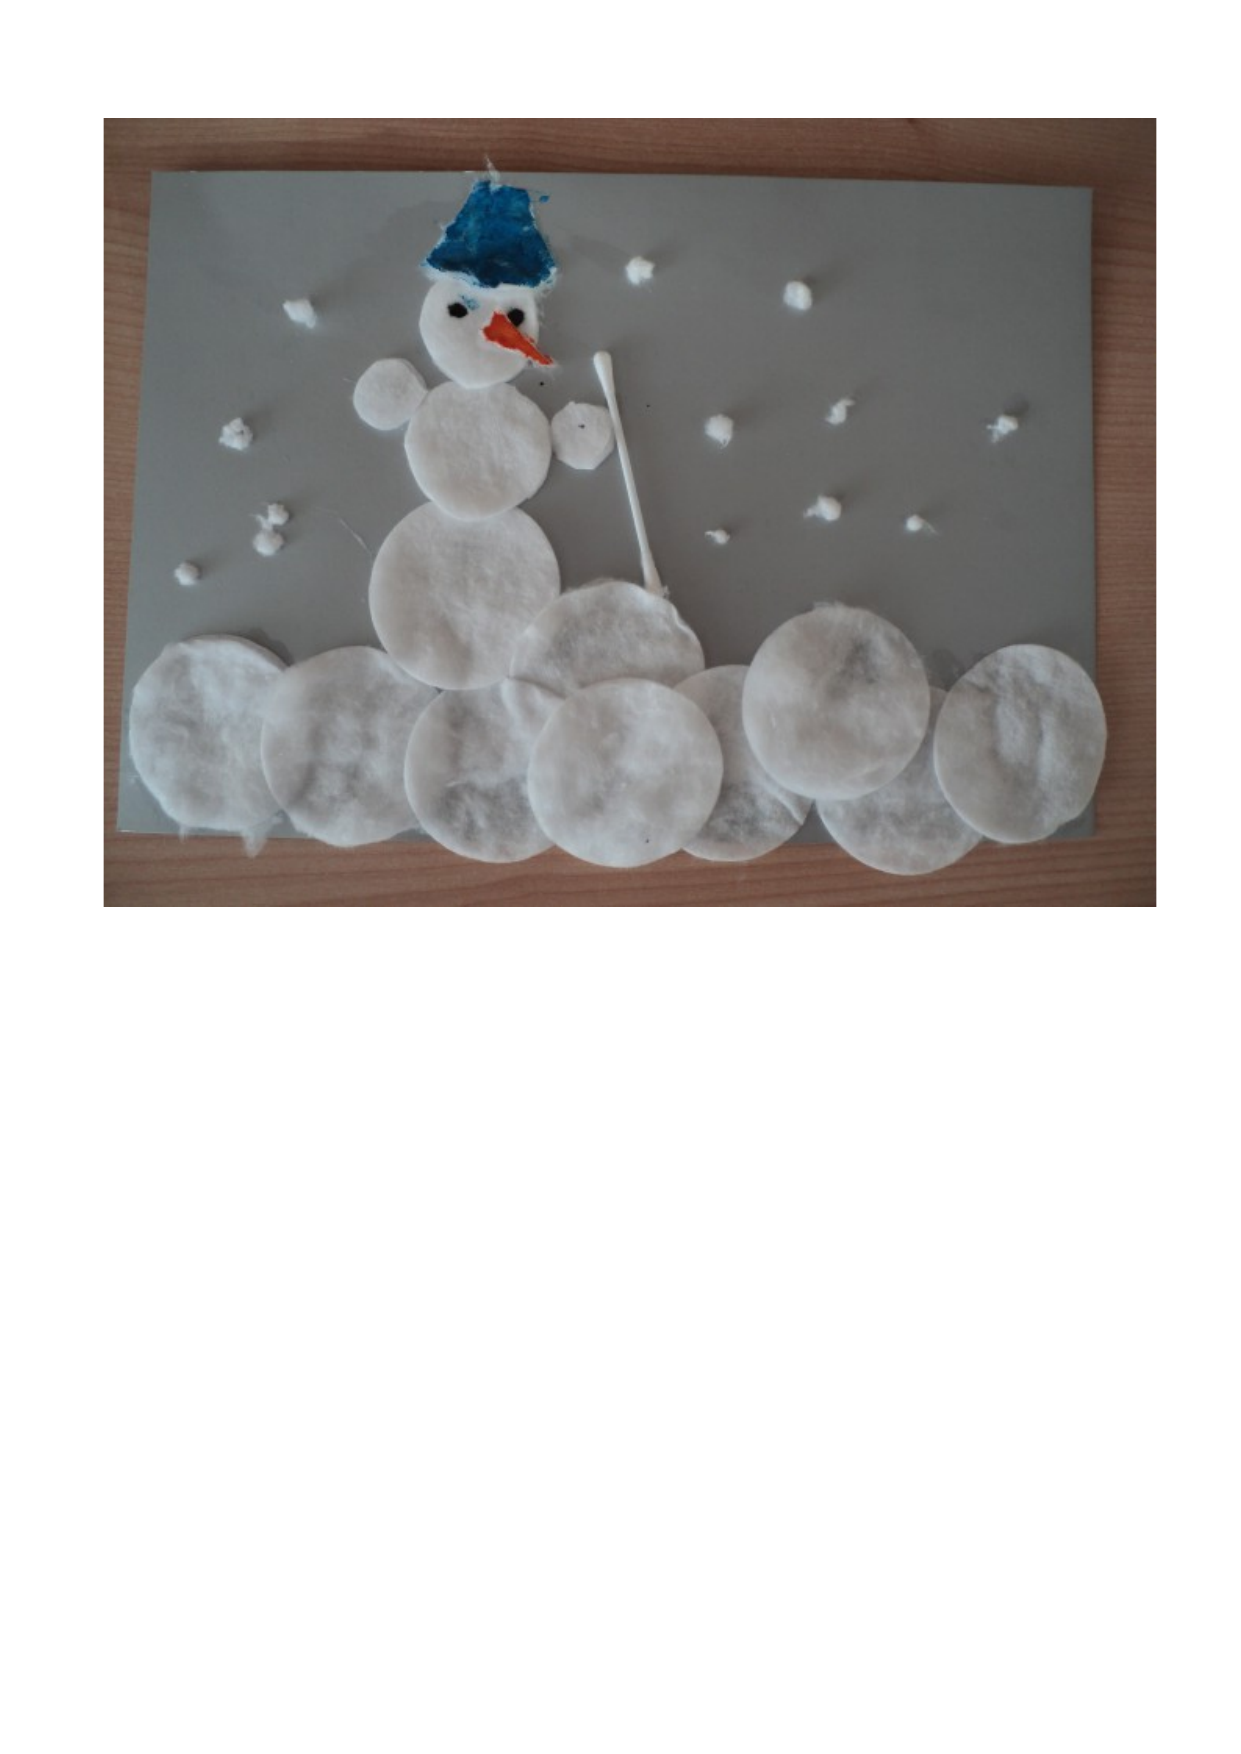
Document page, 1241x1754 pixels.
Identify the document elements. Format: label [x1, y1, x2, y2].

picture [103, 118, 1157, 907]
